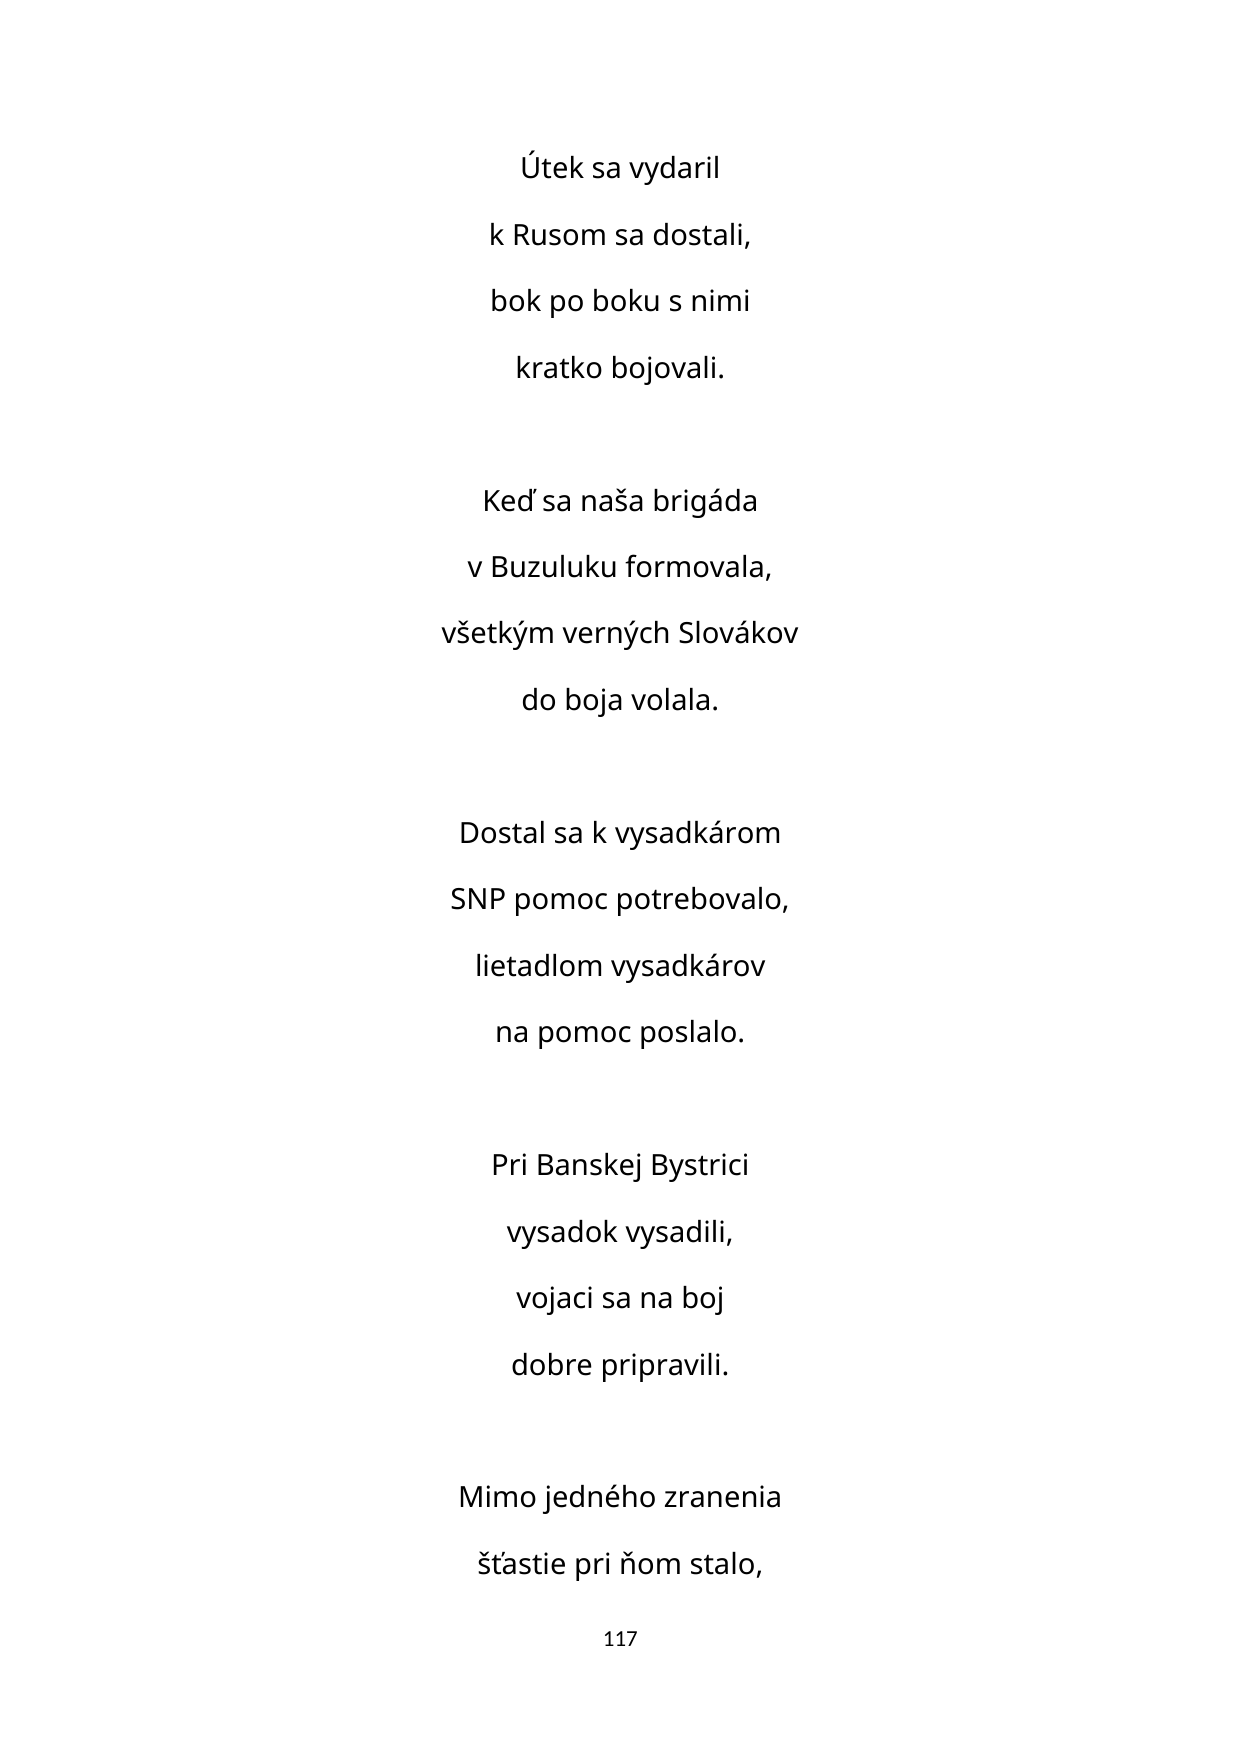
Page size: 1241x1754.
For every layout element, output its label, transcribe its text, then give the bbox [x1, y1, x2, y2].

text dobre pripravili. [148, 1344, 1093, 1383]
text lietadlom vysadkárov [148, 945, 1093, 985]
text šťastie pri ňom stalo, [148, 1543, 1093, 1583]
text vojaci sa na boj [148, 1277, 1093, 1317]
text bok po boku s nimi [148, 281, 1093, 320]
text Dostal sa k vysadkárom [148, 812, 1093, 852]
text do boja volala. [148, 679, 1093, 719]
text k Rusom sa dostali, [148, 214, 1093, 254]
text všetkým verných Slovákov [148, 613, 1093, 652]
text v Buzuluku formovala, [148, 546, 1093, 586]
text vysadok vysadili, [148, 1211, 1093, 1251]
text SNP pomoc potrebovalo, [148, 879, 1093, 918]
text Keď sa naša brigáda [148, 480, 1093, 519]
text kratko bojovali. [148, 347, 1093, 387]
text Pri Banskej Bystrici [148, 1144, 1093, 1184]
text Mimo jedného zranenia [148, 1477, 1093, 1516]
text Útek sa vydaril [148, 148, 1093, 187]
text na pomoc poslalo. [148, 1012, 1093, 1051]
